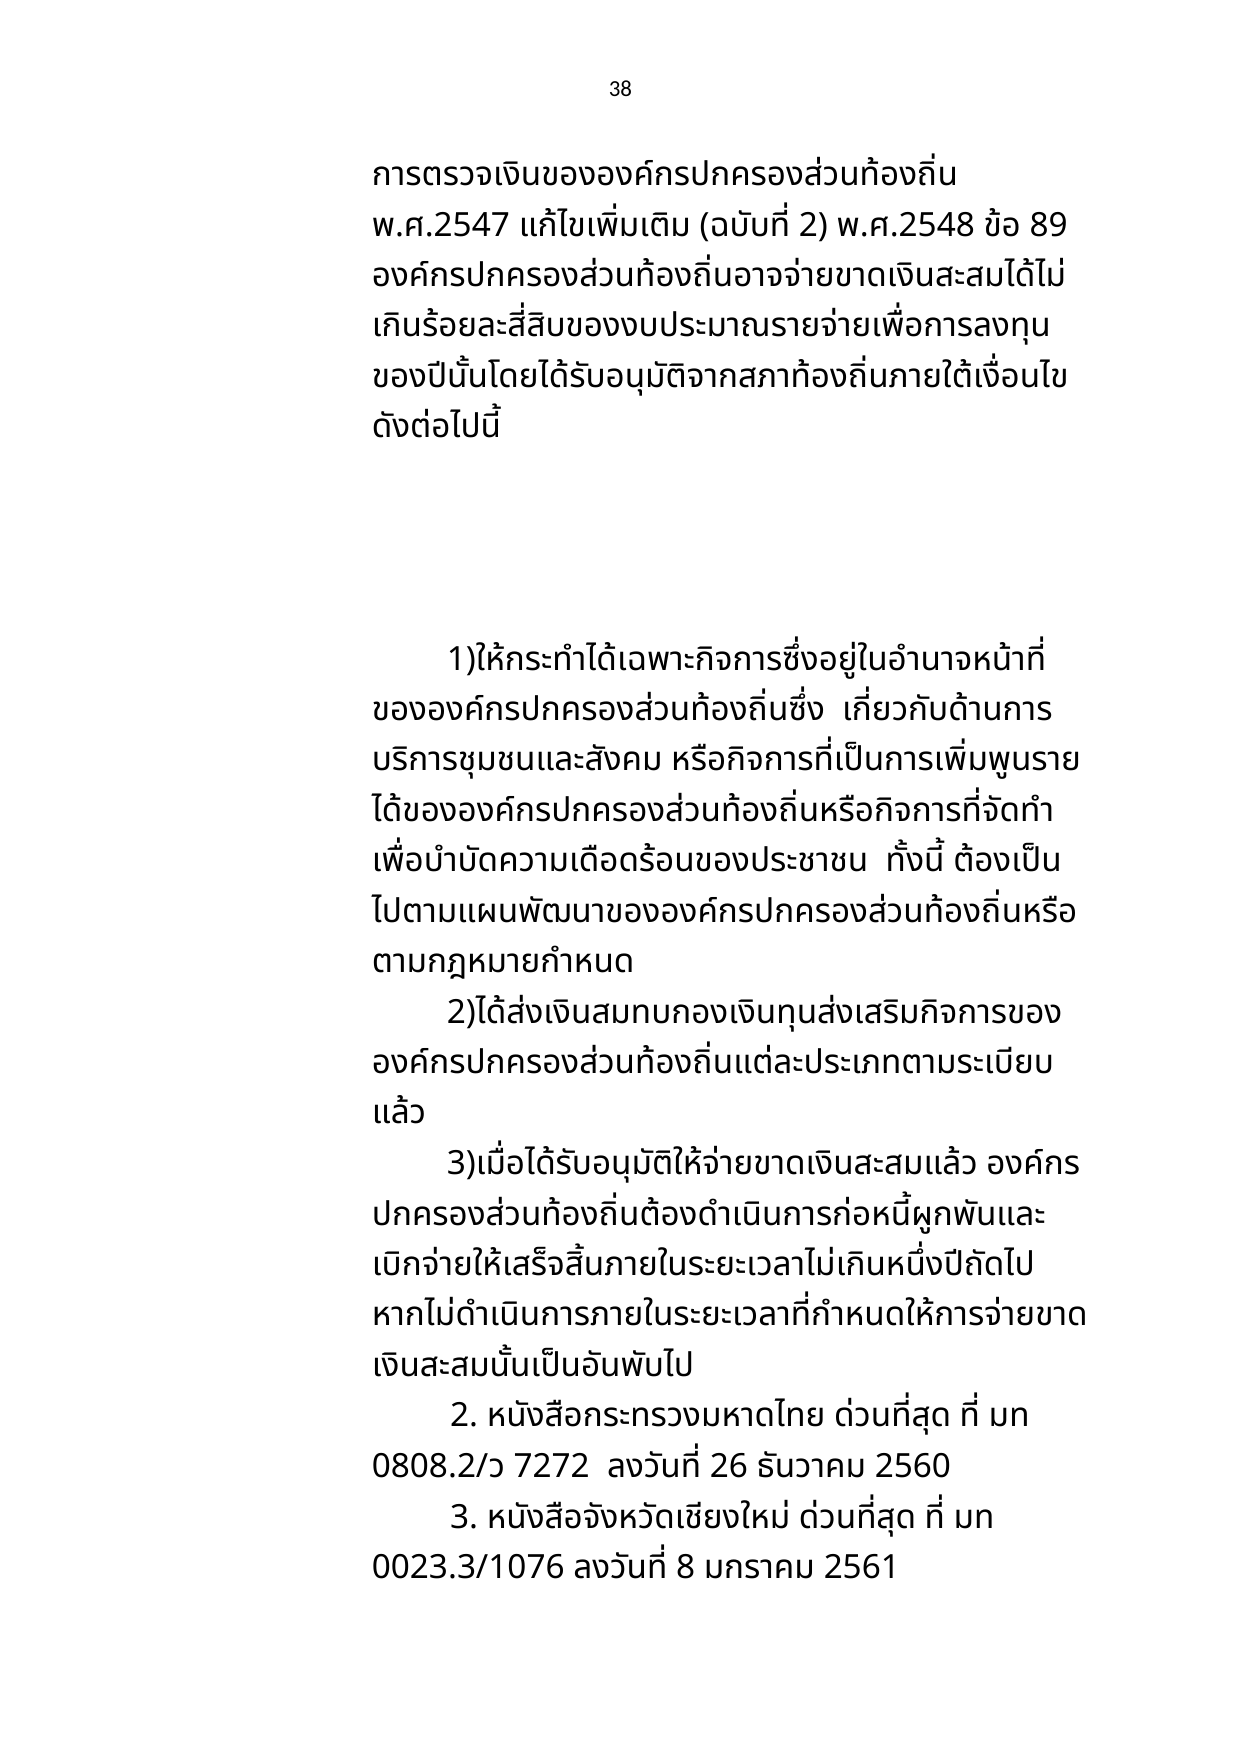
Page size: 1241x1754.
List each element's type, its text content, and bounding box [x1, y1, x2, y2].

text 2. หนังสือกระทรวงมหาดไทย ด่วนที่สุด ที่ มท 0808.2/ว 7272 ลงวันที่ 26 ธันวาคม 2560 [372, 1391, 1090, 1492]
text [372, 150, 1090, 453]
text 1)ให้กระทำได้เฉพาะกิจการซึ่งอยู่ในอำนาจหน้าที่ขององค์กรปกครองส่วนท้องถิ่นซึ่ง เกี่ยวกับด้านการบริการชุมชนและสังคม หรือกิจการที่เป็นการเพิ่มพูนรายได้ขององค์กรปกครองส่วนท้องถิ่นหรือกิจการที่จัดทำเพื่อบำบัดความเดือดร้อนของประชาชน ทั้งนี้ ต้องเป็นไปตามแผนพัฒนาขององค์กรปกครองส่วนท้องถิ่นหรือตามกฎหมายกำหนด [372, 634, 1090, 987]
text 3. หนังสือจังหวัดเชียงใหม่ ด่วนที่สุด ที่ มท 0023.3/1076 ลงวันที่ 8 มกราคม 2561 [372, 1492, 1090, 1594]
text 3)เมื่อได้รับอนุมัติให้จ่ายขาดเงินสะสมแล้ว องค์กรปกครองส่วนท้องถิ่นต้องดำเนินการก่อหนี้ผูกพันและเบิกจ่ายให้เสร็จสิ้นภายในระยะเวลาไม่เกินหนึ่งปีถัดไป หากไม่ดำเนินการภายในระยะเวลาที่กำหนดให้การจ่ายขาดเงินสะสมนั้นเป็นอันพับไป [372, 1139, 1090, 1391]
text 2)ได้ส่งเงินสมทบกองเงินทุนส่งเสริมกิจการขององค์กรปกครองส่วนท้องถิ่นแต่ละประเภทตามระเบียบแล้ว [372, 987, 1090, 1139]
